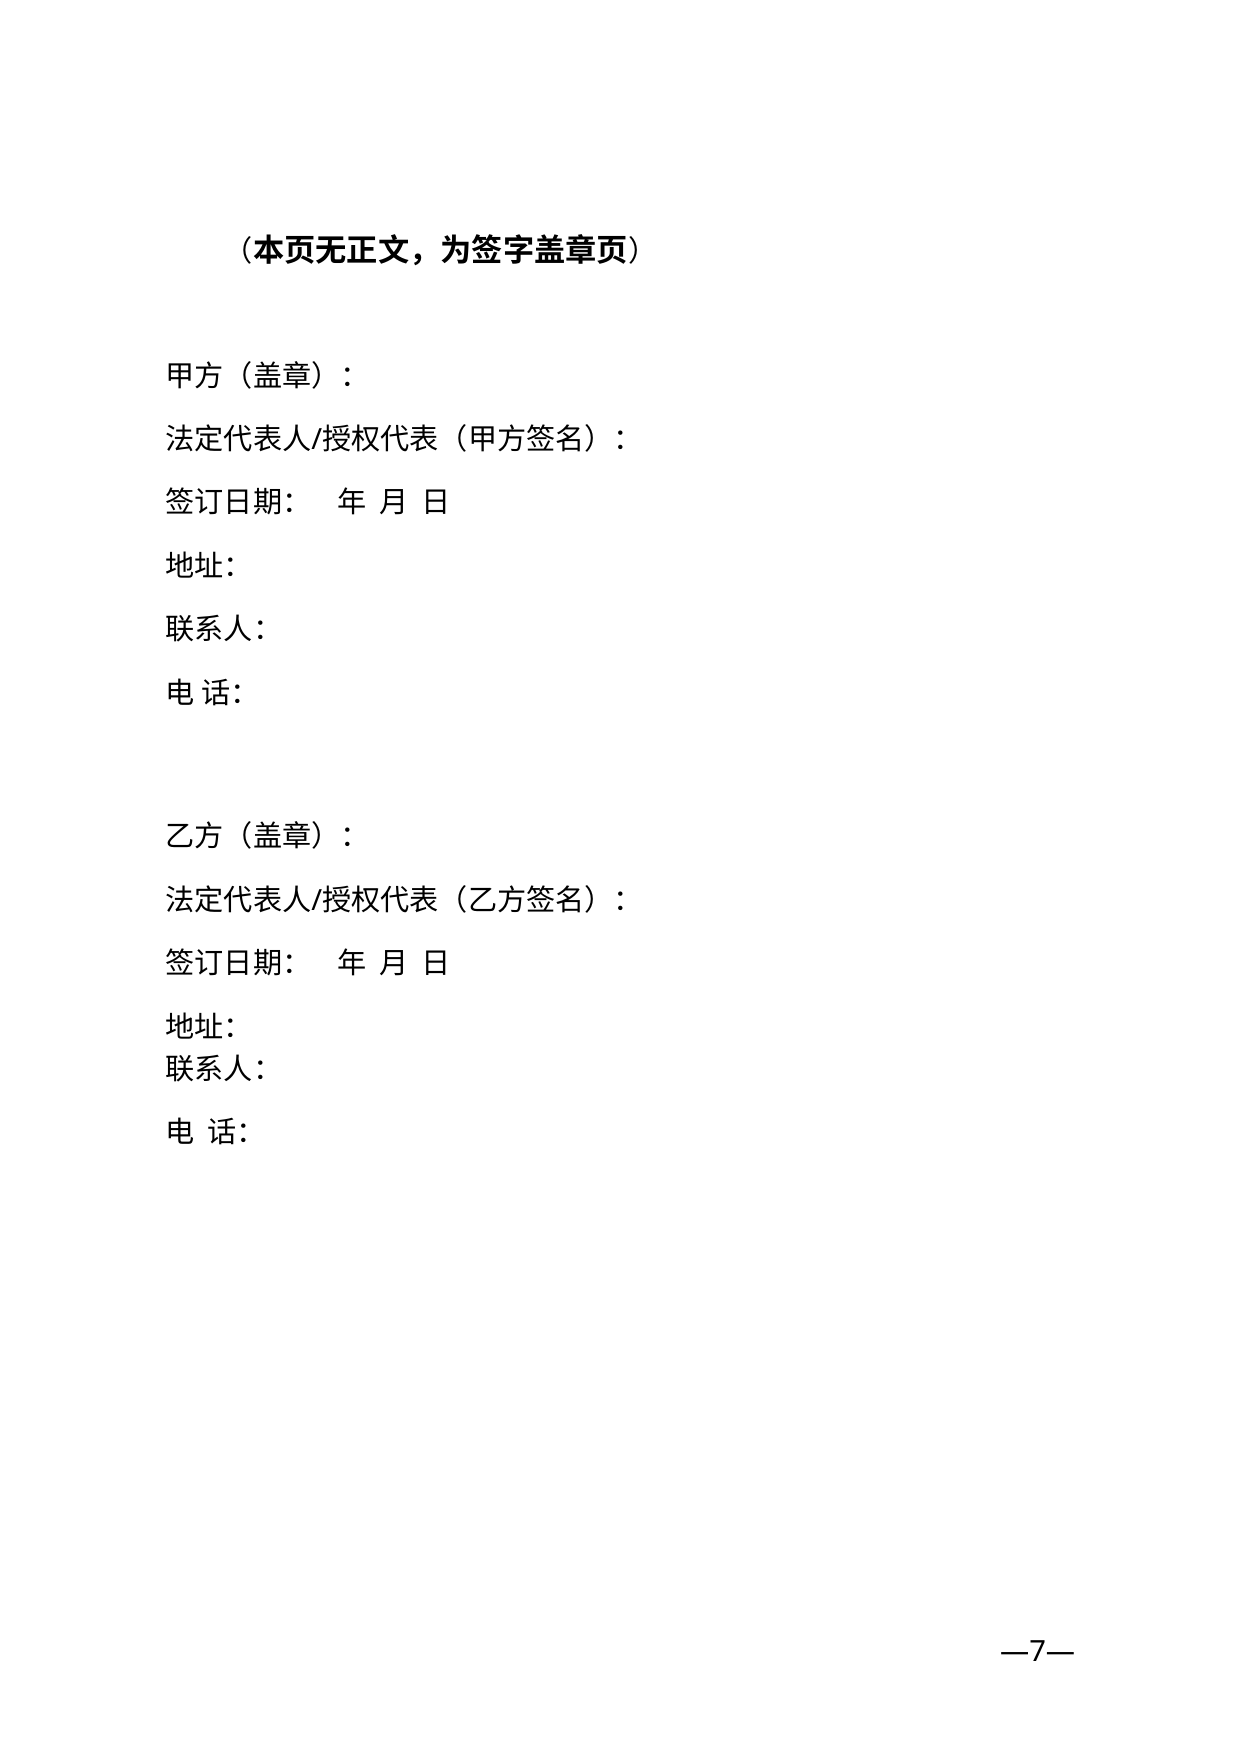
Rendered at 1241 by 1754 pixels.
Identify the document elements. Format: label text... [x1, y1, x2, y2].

text 签订日期： 年 月 日 [165, 940, 1075, 982]
text 法定代表人/授权代表（乙方签名）： [165, 876, 1075, 919]
text （本页无正文，为签字盖章页） [165, 225, 1075, 270]
text 地址： [165, 542, 1075, 585]
text 地址： [165, 1003, 1075, 1046]
text 联系人： [165, 606, 1075, 648]
text 签订日期： 年 月 日 [165, 479, 1075, 521]
text 电 话： [165, 1109, 1075, 1151]
text 联系人： [165, 1046, 1075, 1088]
text 电 话： [165, 669, 1075, 712]
text 甲方（盖章）： [165, 352, 1075, 394]
text 法定代表人/授权代表（甲方签名）： [165, 416, 1075, 458]
text 乙方（盖章）： [165, 813, 1075, 855]
